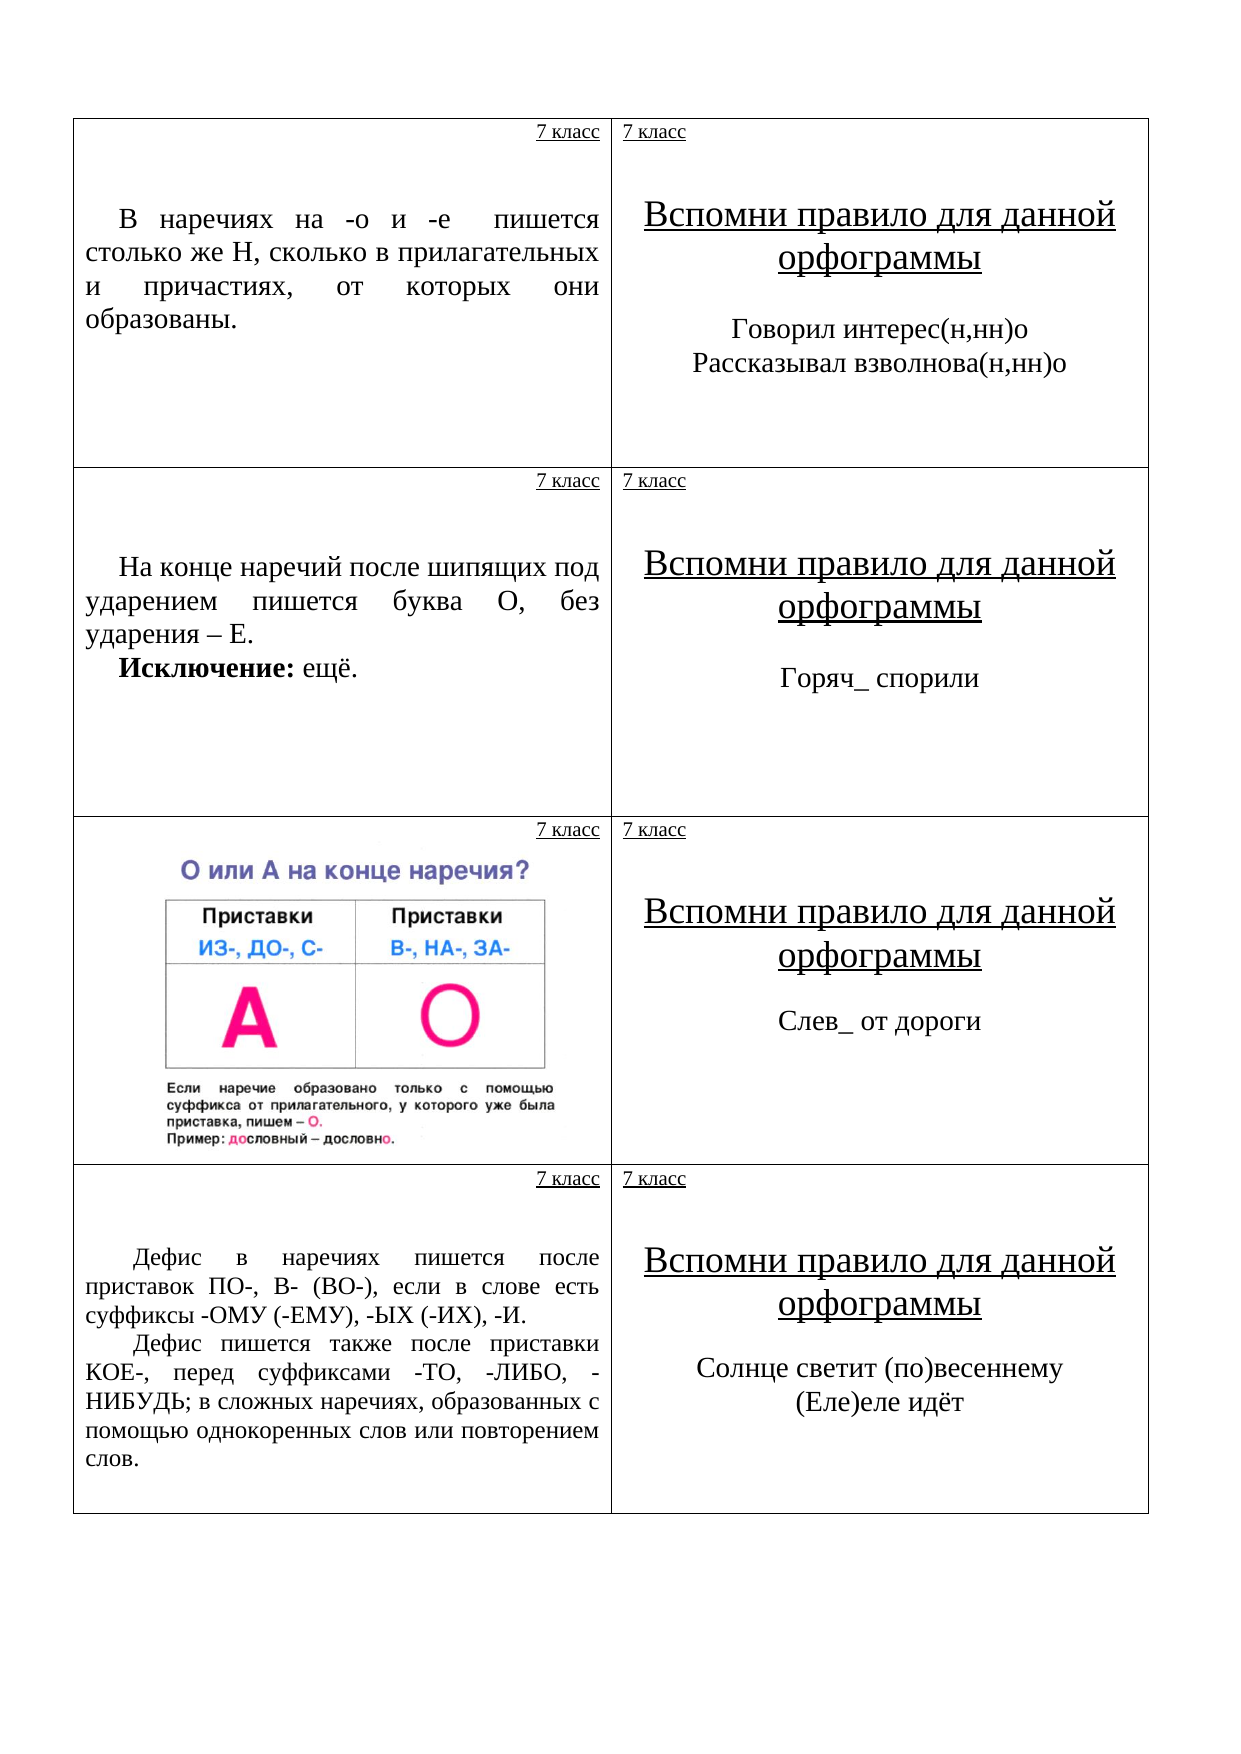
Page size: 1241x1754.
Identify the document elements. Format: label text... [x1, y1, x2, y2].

table_cell 7 класс На конце наречий после шипящих под ударением пишется буква О, без ударения – Е. Исключение: ещё. [74, 468, 611, 816]
table_cell 7 класс Вспомни правило для данной орфограммы Говорил интерес(н,нн)о Рассказывал взволнова(н,нн)о [612, 119, 1148, 467]
table_cell 7 класс В наречиях на -о и -е пишется столько же Н, сколько в прилагательных и причастиях, от которых они образованы. [74, 119, 611, 467]
table_cell 7 класс Вспомни правило для данной орфограммы Горяч_ спорили [612, 468, 1148, 816]
table_cell 7 класс Вспомни правило для данной орфограммы Слев_ от дороги [612, 817, 1148, 1164]
picture [148, 840, 569, 1157]
table_cell 7 класс Дефис в наречиях пишется после приставок ПО-, В- (ВО-), если в слове есть суффиксы -ОМУ (-ЕМУ), -ЫХ (-ИХ), -И. Дефис пишется также после приставки КОЕ-, перед суффиксами -ТО, -ЛИБО, -НИБУДЬ; в сложных наречиях, образованных с помощью однокоренных слов или повторением слов. [74, 1165, 611, 1513]
table_cell 7 класс Вспомни правило для данной орфограммы Солнце светит (по)весеннему (Еле)еле идёт [612, 1165, 1148, 1513]
table_cell 7 класс [74, 817, 611, 1164]
